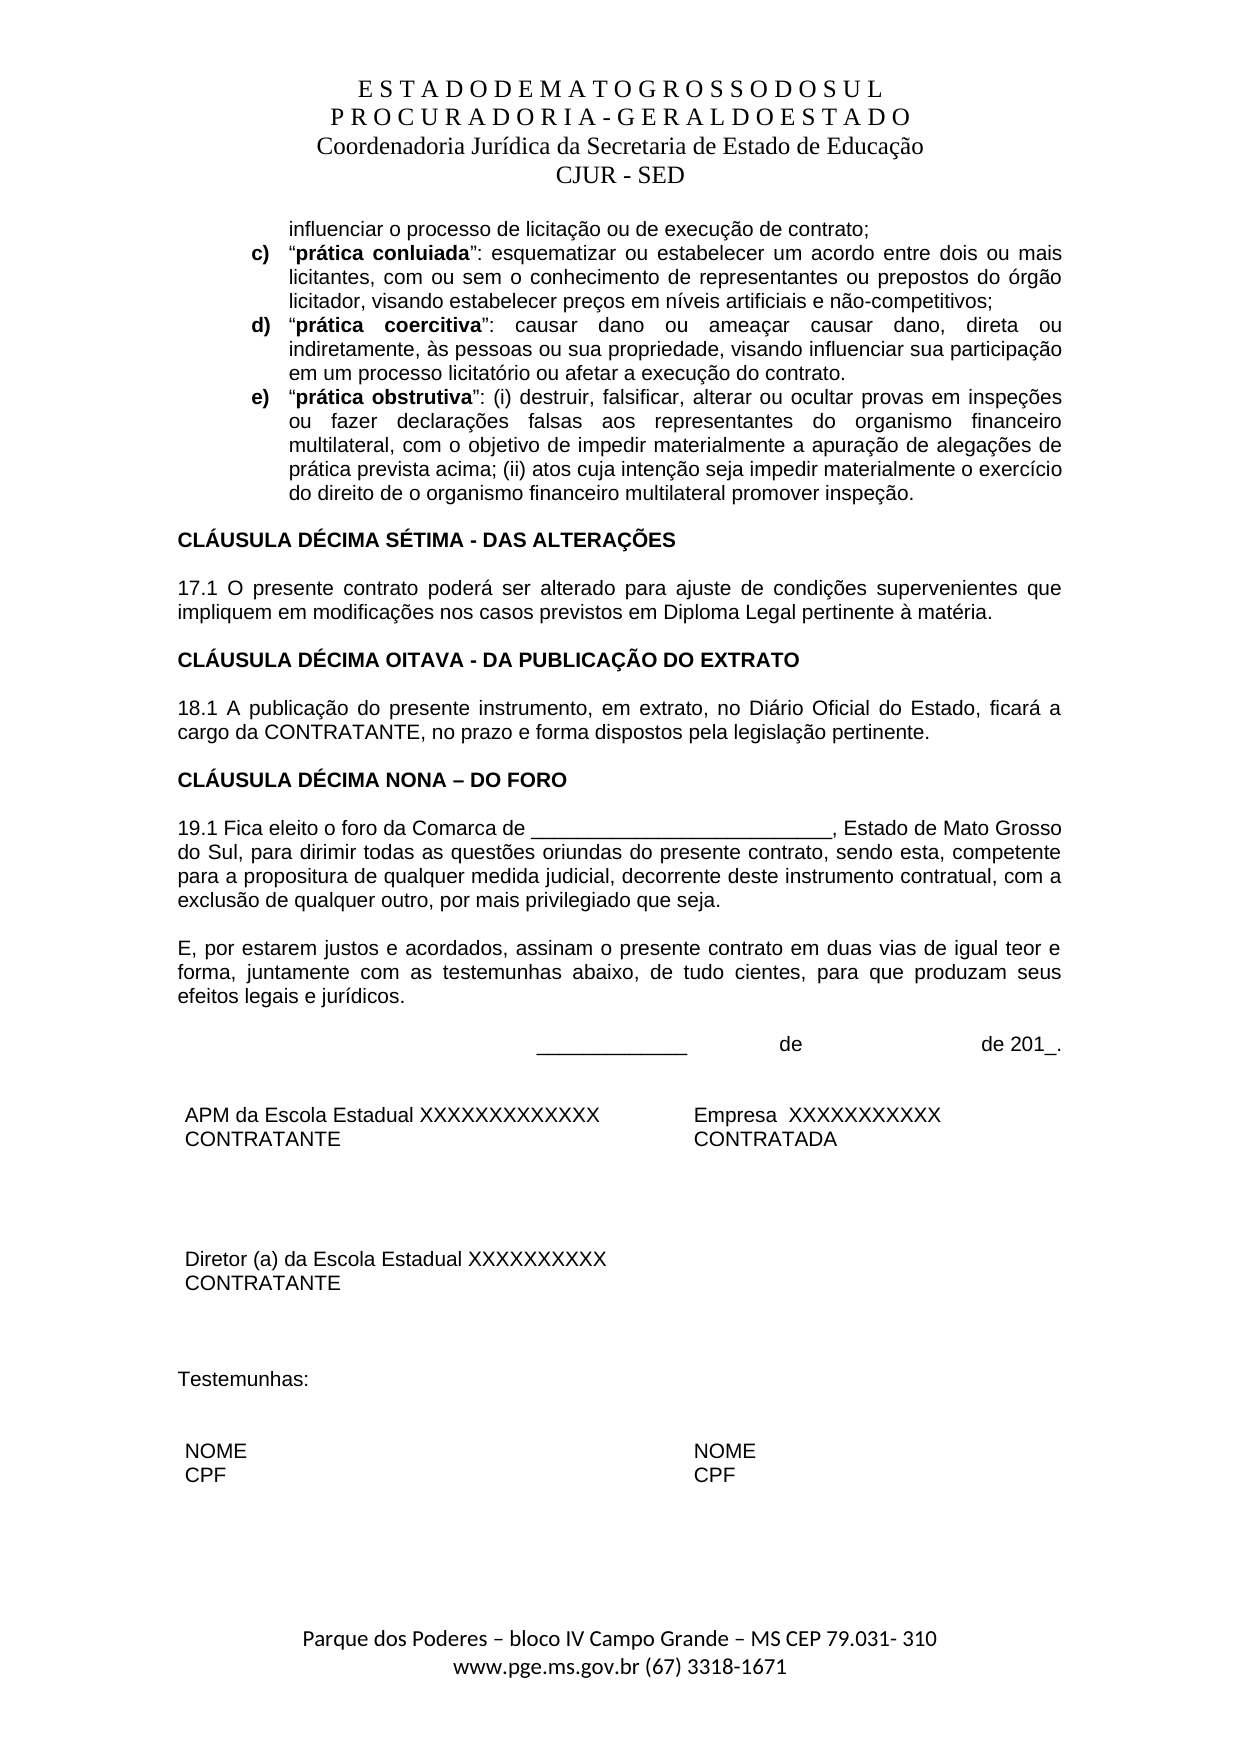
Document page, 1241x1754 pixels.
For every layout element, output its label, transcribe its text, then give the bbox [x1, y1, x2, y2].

text CLÁUSULA DÉCIMA NONA – DO FORO [177, 768, 1063, 792]
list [251, 217, 1063, 241]
text Testemunhas: [177, 1367, 1063, 1391]
text _____________ de de 201_. [177, 1031, 1063, 1055]
table_header Empresa XXXXXXXXXXX [686, 1103, 1132, 1127]
list “prática conluiada”: esquematizar ou estabelecer um acordo entre dois ou mais licitantes, com ou sem o conhecimento de representantes ou prepostos do órgão licitador, visando estabelecer preços em níveis artificiais e não-competitivos; [251, 241, 1063, 313]
table_cell CONTRATANTE Diretor (a) da Escola Estadual XXXXXXXXXX CONTRATANTE [177, 1127, 686, 1319]
text 17.1 O presente contrato poderá ser alterado para ajuste de condições supervenientes que impliquem em modificações nos casos previstos em Diploma Legal pertinente à matéria. [177, 576, 1063, 624]
text CLÁUSULA DÉCIMA OITAVA - DA PUBLICAÇÃO DO EXTRATO [177, 648, 1063, 672]
table_header NOME [686, 1439, 1132, 1463]
table_cell CONTRATADA [686, 1127, 1132, 1319]
text 18.1 A publicação do presente instrumento, em extrato, no Diário Oficial do Estado, ficará a cargo da CONTRATANTE, no prazo e forma dispostos pela legislação pertinente. [177, 696, 1063, 744]
table_header NOME [177, 1439, 686, 1463]
text 19.1 Fica eleito o foro da Comarca de __________________________, Estado de Mato Grosso do Sul, para dirimir todas as questões oriundas do presente contrato, sendo esta, competente para a propositura de qualquer medida judicial, decorrente deste instrumento contratual, com a exclusão de qualquer outro, por mais privilegiado que seja. [177, 816, 1063, 912]
list “prática coercitiva”: causar dano ou ameaçar causar dano, direta ou indiretamente, às pessoas ou sua propriedade, visando influenciar sua participação em um processo licitatório ou afetar a execução do contrato. [251, 313, 1063, 384]
list “prática obstrutiva”: (i) destruir, falsificar, alterar ou ocultar provas em inspeções ou fazer declarações falsas aos representantes do organismo financeiro multilateral, com o objetivo de impedir materialmente a apuração de alegações de prática prevista acima; (ii) atos cuja intenção seja impedir materialmente o exercício do direito de o organismo financeiro multilateral promover inspeção. [251, 384, 1063, 504]
table_header APM da Escola Estadual XXXXXXXXXXXXX [177, 1103, 686, 1127]
table_cell CPF [686, 1463, 1132, 1487]
table_cell CPF [177, 1463, 686, 1487]
text CLÁUSULA DÉCIMA SÉTIMA - DAS ALTERAÇÕES [177, 504, 1063, 552]
text E, por estarem justos e acordados, assinam o presente contrato em duas vias de igual teor e forma, juntamente com as testemunhas abaixo, de tudo cientes, para que produzam seus efeitos legais e jurídicos. [177, 936, 1063, 1007]
